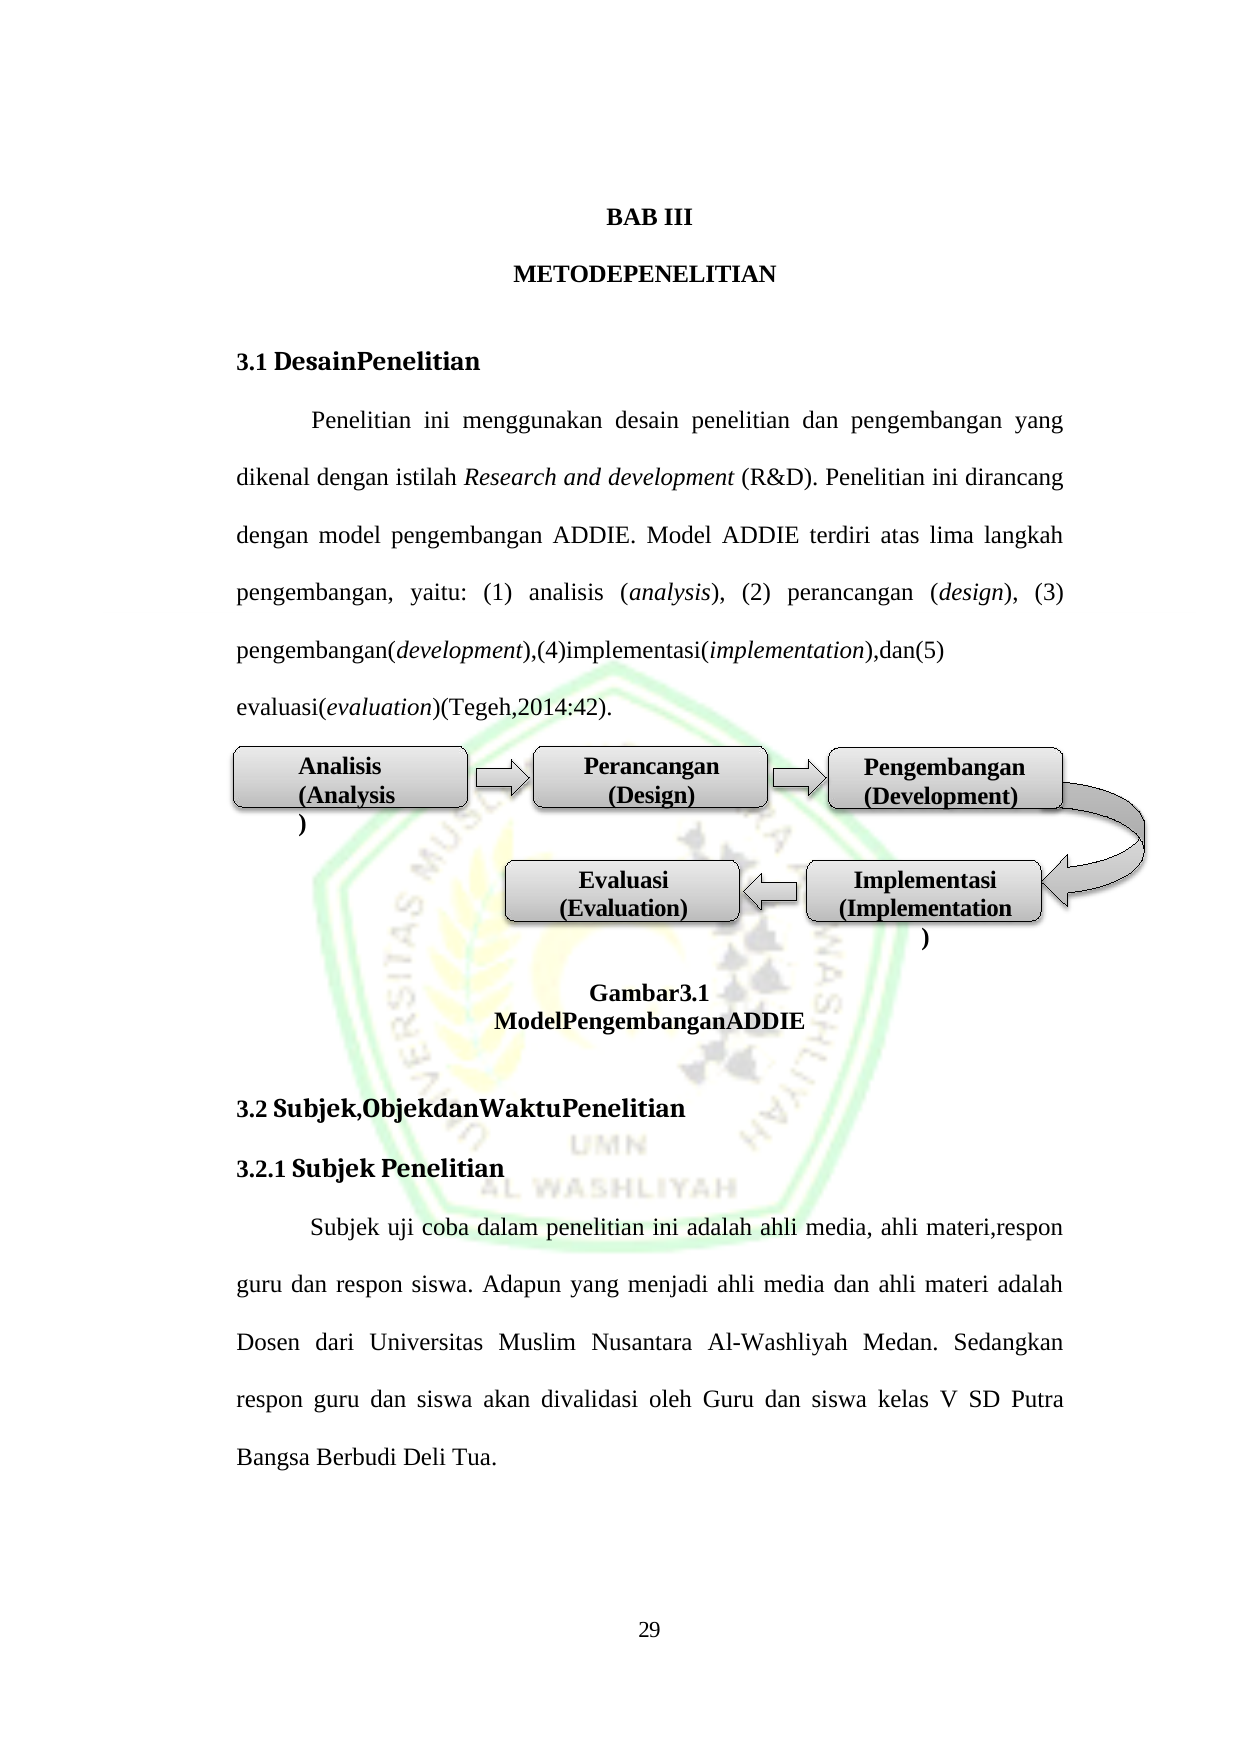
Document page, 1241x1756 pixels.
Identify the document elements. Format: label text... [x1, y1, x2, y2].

text 29 [219, 1616, 1080, 1643]
subtitle Subjek,ObjekdanWaktuPenelitian [236, 1093, 1196, 1124]
text Gambar3.1 [219, 766, 1080, 1007]
text ModelPengembanganADDIE [219, 1007, 1080, 1035]
subtitle BAB III METODEPENELITIAN [513, 202, 799, 288]
picture [226, 741, 1071, 766]
subtitle Subjek Penelitian [236, 1153, 1196, 1184]
text evaluasi(evaluation)(Tegeh,2014:42). [236, 692, 1196, 721]
picture [1080, 778, 1151, 915]
subtitle DesainPenelitian [236, 346, 1196, 377]
text Penelitian ini menggunakan desain penelitian dan pengembangan yang dikenal dengan istilah Research and development (R&D). Penelitian ini dirancang dengan model pengembangan ADDIE. Model ADDIE terdiri atas lima langkah pengembangan, yaitu: (1) analisis (analysis), (2) perancangan (design), (3) pengembangan(development),(4)implementasi(implementation),dan(5) [236, 405, 1064, 663]
text Subjek uji coba dalam penelitian ini adalah ahli media, ahli materi,respon guru dan respon siswa. Adapun yang menjadi ahli media dan ahli materi adalah Dosen dari Universitas Muslim Nusantara Al-Washliyah Medan. Sedangkan respon guru dan siswa akan divalidasi oleh Guru dan siswa kelas V SD Putra Bangsa Berbudi Deli Tua. [236, 1212, 1064, 1471]
